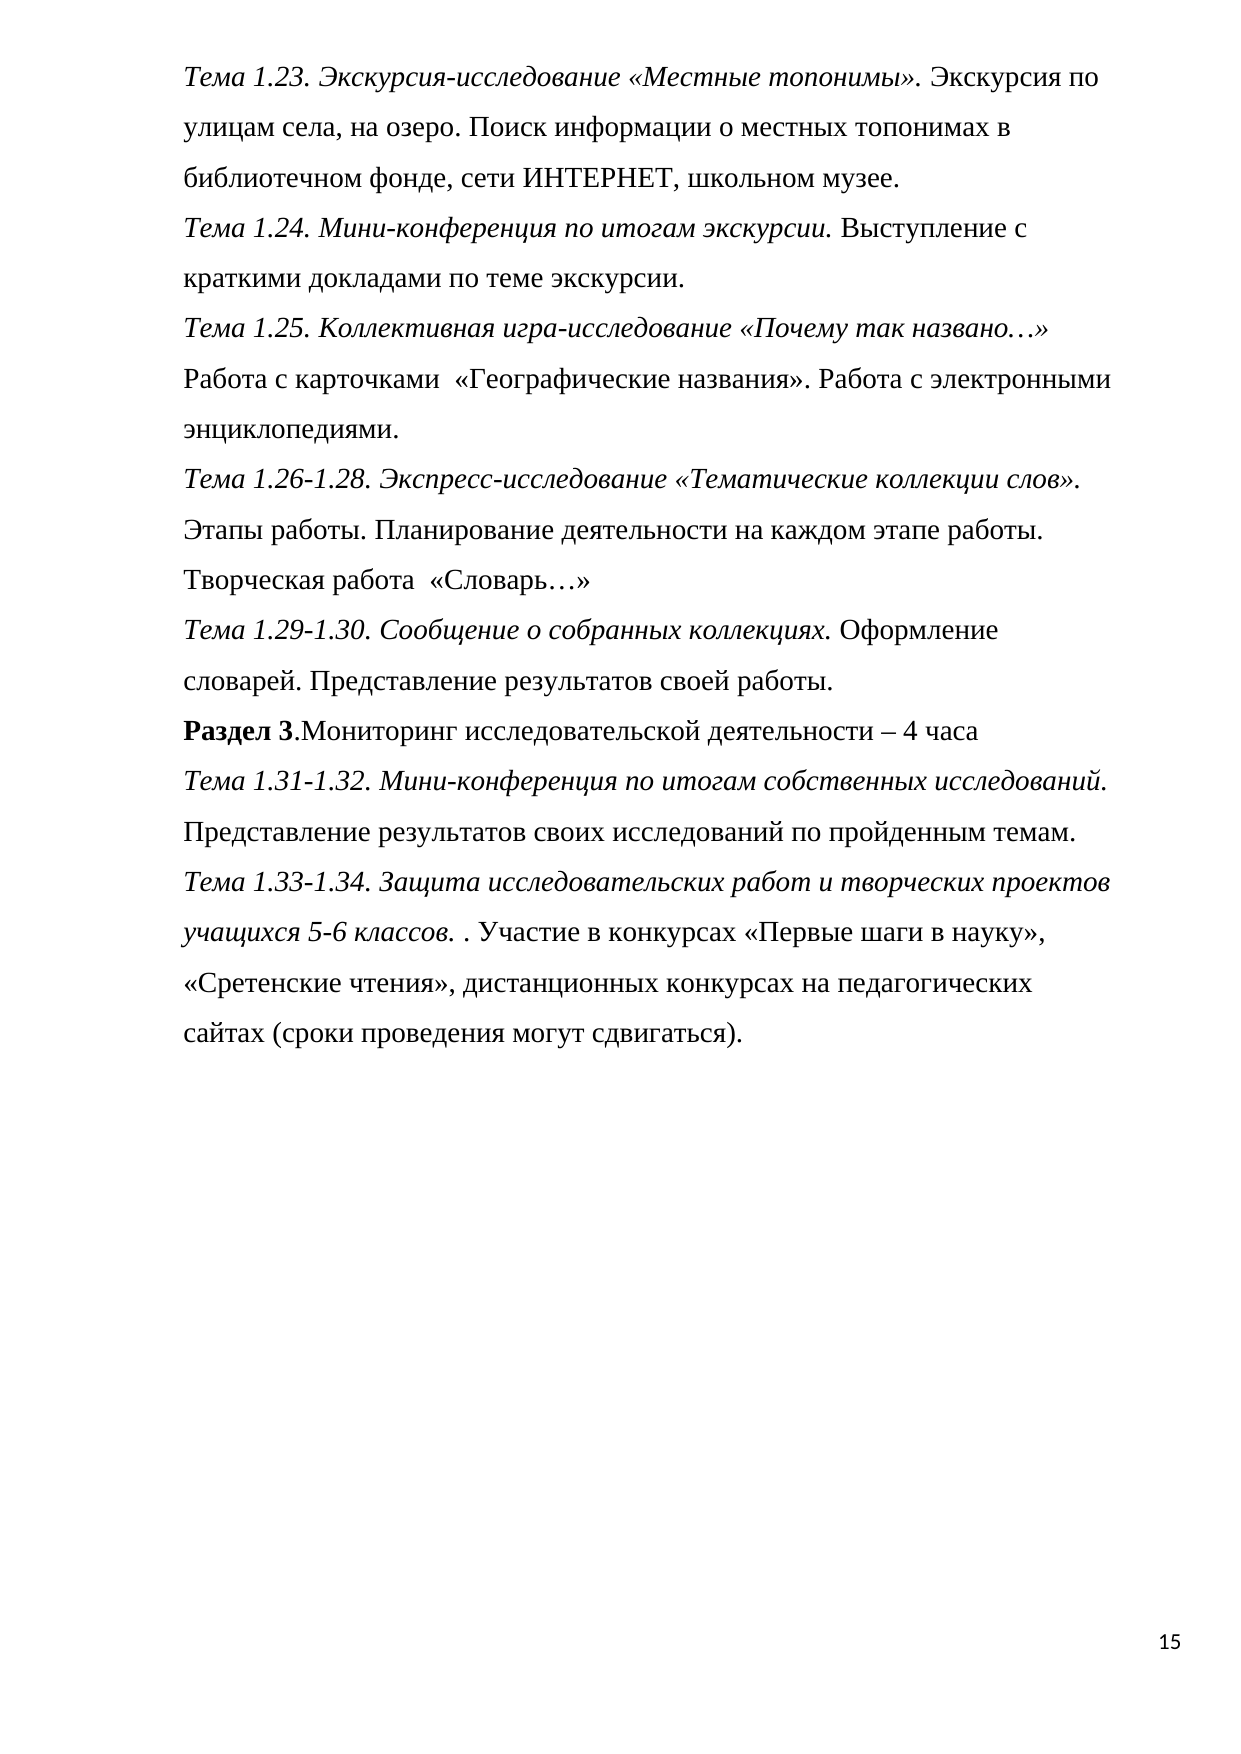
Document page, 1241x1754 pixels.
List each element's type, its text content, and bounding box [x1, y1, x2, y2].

text Раздел 3.Мониторинг исследовательской деятельности – 4 часа [183, 713, 1122, 747]
text Тема 1.26-1.28. Экспресс-исследование «Тематические коллекции слов». Этапы работы. Планирование деятельности на каждом этапе работы. Творческая работа «Словарь…» [183, 462, 1122, 596]
text Тема 1.29-1.30. Сообщение о собранных коллекциях. Оформление словарей. Представление результатов своей работы. [183, 612, 1122, 696]
text Тема 1.33-1.34. Защита исследовательских работ и творческих проектов учащихся 5-6 классов. . Участие в конкурсах «Первые шаги в науку», «Сретенские чтения», дистанционных конкурсах на педагогических сайтах (сроки проведения могут сдвигаться). [183, 864, 1122, 1048]
text Тема 1.25. Коллективная игра-исследование «Почему так названо…» Работа с карточками «Географические названия». Работа с электронными энциклопедиями. [183, 311, 1122, 445]
text Тема 1.24. Мини-конференция по итогам экскурсии. Выступление с краткими докладами по теме экскурсии. [183, 210, 1122, 294]
text Тема 1.31-1.32. Мини-конференция по итогам собственных исследований. Представление результатов своих исследований по пройденным темам. [183, 763, 1122, 847]
text Тема 1.23. Экскурсия-исследование «Местные топонимы». Экскурсия по улицам села, на озеро. Поиск информации о местных топонимах в библиотечном фонде, сети ИНТЕРНЕТ, школьном музее. [183, 59, 1122, 193]
